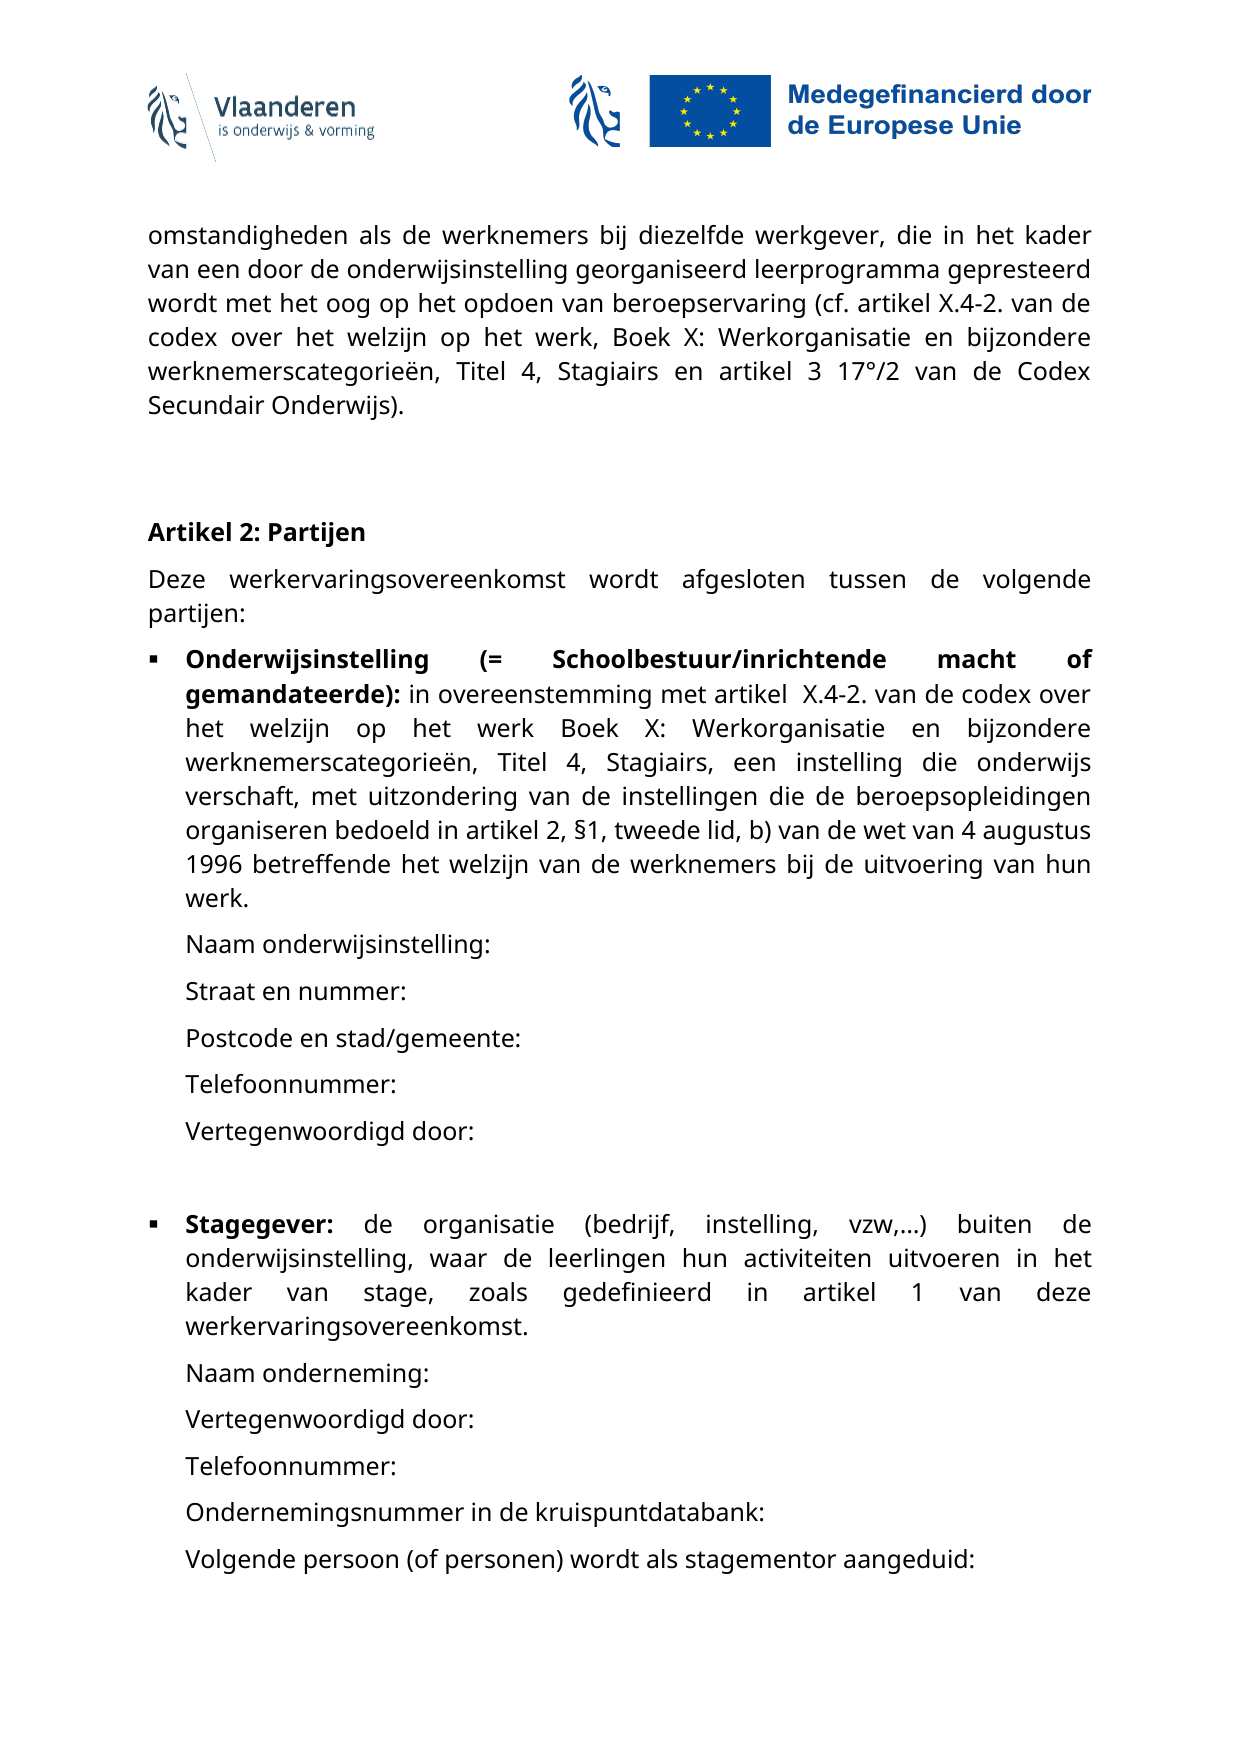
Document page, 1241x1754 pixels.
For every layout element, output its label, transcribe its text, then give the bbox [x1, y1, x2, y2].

text Straat en nummer: [148, 974, 1093, 1008]
list Onderwijsinstelling (= Schoolbestuur/inrichtende macht of gemandateerde): in overeenstemming met artikel X.4-2. van de codex over het welzijn op het werk Boek X: Werkorganisatie en bijzondere werknemerscategorieën, Titel 4, Stagiairs, een instelling die onderwijs verschaft, met uitzondering van de instellingen die de beroepsopleidingen organiseren bedoeld in artikel 2, §1, tweede lid, b) van de wet van 4 augustus 1996 betreffende het welzijn van de werknemers bij de uitvoering van hun werk. [148, 642, 1093, 915]
text Postcode en stad/gemeente: [148, 1020, 1093, 1054]
text Telefoonnummer: [185, 1448, 1093, 1482]
text Vertegenwoordigd door: [148, 1113, 1093, 1147]
picture [569, 75, 1091, 147]
text Deze werkervaringsovereenkomst wordt afgesloten tussen de volgende partijen: [148, 562, 1093, 630]
list Stagegever: de organisatie (bedrijf, instelling, vzw,…) buiten de onderwijsinstelling, waar de leerlingen hun activiteiten uitvoeren in het kader van stage, zoals gedefinieerd in artikel 1 van deze werkervaringsovereenkomst. [148, 1207, 1093, 1343]
text Naam onderwijsinstelling: [148, 927, 1093, 961]
text Artikel 2: Partijen [148, 515, 1093, 549]
text Naam onderneming: [185, 1355, 1093, 1389]
text Ondernemingsnummer in de kruispuntdatabank: [185, 1495, 1093, 1529]
picture [147, 73, 442, 163]
text Volgende persoon (of personen) wordt als stagementor aangeduid: [148, 1542, 1093, 1576]
text Vertegenwoordigd door: [185, 1402, 1093, 1436]
text Telefoonnummer: [148, 1067, 1093, 1101]
